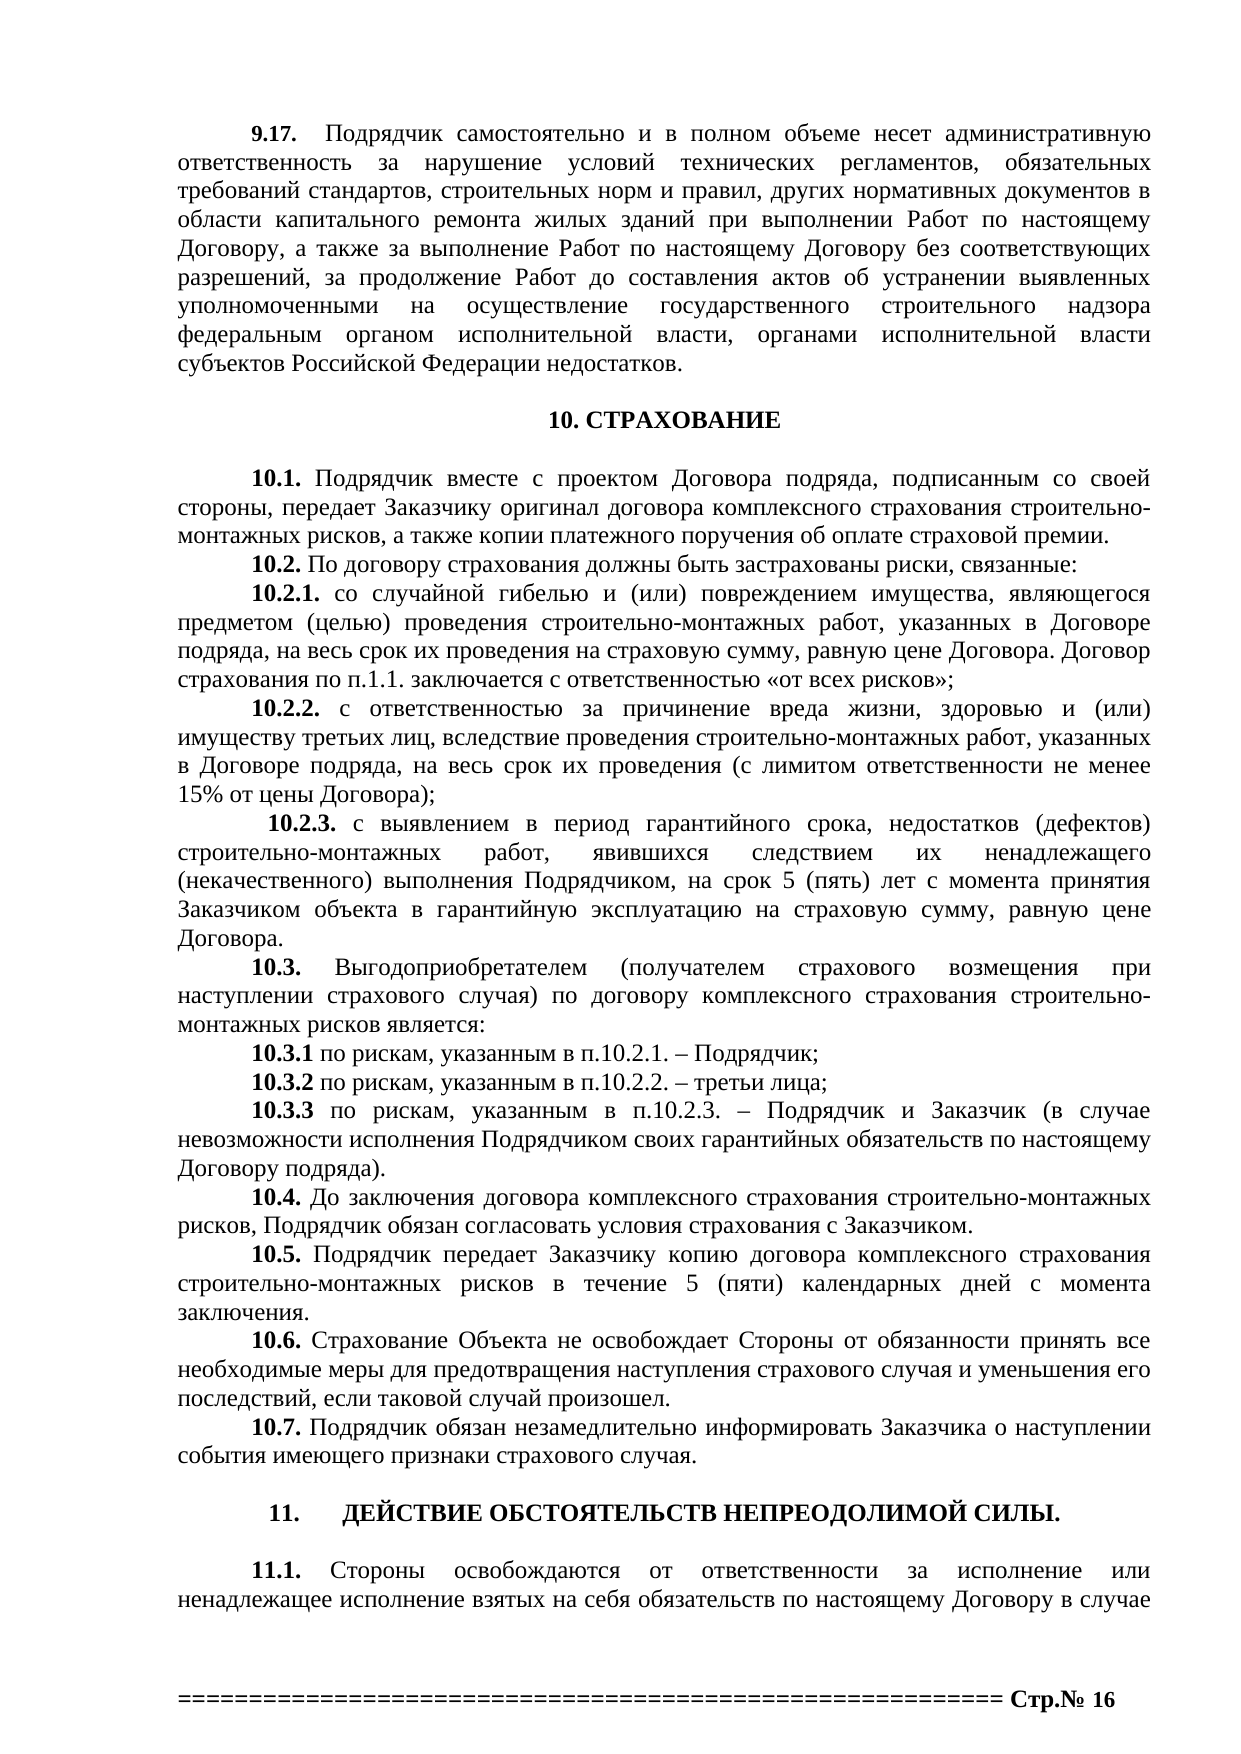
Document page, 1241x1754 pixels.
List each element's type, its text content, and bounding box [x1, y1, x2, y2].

text 11. ДЕЙСТВИЕ ОБСТОЯТЕЛЬСТВ НЕПРЕОДОЛИМОЙ СИЛЫ. [177, 1498, 1152, 1527]
text 10.2.2. с ответственностью за причинение вреда жизни, здоровью и (или) имуществу третьих лиц, вследствие проведения строительно-монтажных работ, указанных в Договоре подряда, на весь срок их проведения (с лимитом ответственности не менее 15% от цены Договора); [177, 693, 1152, 808]
text 10.2.3. с выявлением в период гарантийного срока, недостатков (дефектов) строительно-монтажных работ, явившихся следствием их ненадлежащего (некачественного) выполнения Подрядчиком, на срок 5 (пять) лет с момента принятия Заказчиком объекта в гарантийную эксплуатацию на страховую сумму, равную цене Договора. [177, 808, 1152, 952]
text 10.3. Выгодоприобретателем (получателем страхового возмещения при наступлении страхового случая) по договору комплексного страхования строительно-монтажных рисков является: [177, 952, 1152, 1038]
text 10.3.2 по рискам, указанным в п.10.2.2. – третьи лица; [177, 1067, 1152, 1096]
text 10.3.3 по рискам, указанным в п.10.2.3. – Подрядчик и Заказчик (в случае невозможности исполнения Подрядчиком своих гарантийных обязательств по настоящему Договору подряда). [177, 1096, 1152, 1182]
list Подрядчик самостоятельно и в полном объеме несет административную ответственность за нарушение условий технических регламентов, обязательных требований стандартов, строительных норм и правил, других нормативных документов в области капитального ремонта жилых зданий при выполнении Работ по настоящему Договору, а также за выполнение Работ по настоящему Договору без соответствующих разрешений, за продолжение Работ до составления актов об устранении выявленных уполномоченными на осуществление государственного строительного надзора федеральным органом исполнительной власти, органами исполнительной власти субъектов Российской Федерации недостатков. [177, 118, 1152, 377]
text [177, 1556, 1152, 1613]
text 10.5. Подрядчик передает Заказчику копию договора комплексного страхования строительно-монтажных рисков в течение 5 (пяти) календарных дней с момента заключения. [177, 1239, 1152, 1326]
text 10.2.1. со случайной гибелью и (или) повреждением имущества, являющегося предметом (целью) проведения строительно-монтажных работ, указанных в Договоре подряда, на весь срок их проведения на страховую сумму, равную цене Договора. Договор страхования по п.1.1. заключается с ответственностью «от всех рисков»; [177, 578, 1152, 693]
text 10.7. Подрядчик обязан незамедлительно информировать Заказчика о наступлении события имеющего признаки страхового случая. [177, 1412, 1152, 1469]
text 10.4. До заключения договора комплексного страхования строительно-монтажных рисков, Подрядчик обязан согласовать условия страхования с Заказчиком. [177, 1182, 1152, 1239]
text 10.2. По договору страхования должны быть застрахованы риски, связанные: [177, 549, 1152, 578]
text 10.6. Страхование Объекта не освобождает Стороны от обязанности принять все необходимые меры для предотвращения наступления страхового случая и уменьшения его последствий, если таковой случай произошел. [177, 1326, 1152, 1412]
text 10. СТРАХОВАНИЕ [177, 406, 1152, 434]
text 10.1. Подрядчик вместе с проектом Договора подряда, подписанным со своей стороны, передает Заказчику оригинал договора комплексного страхования строительно-монтажных рисков, а также копии платежного поручения об оплате страховой премии. [177, 463, 1152, 549]
text 10.3.1 по рискам, указанным в п.10.2.1. – Подрядчик; [177, 1038, 1152, 1067]
